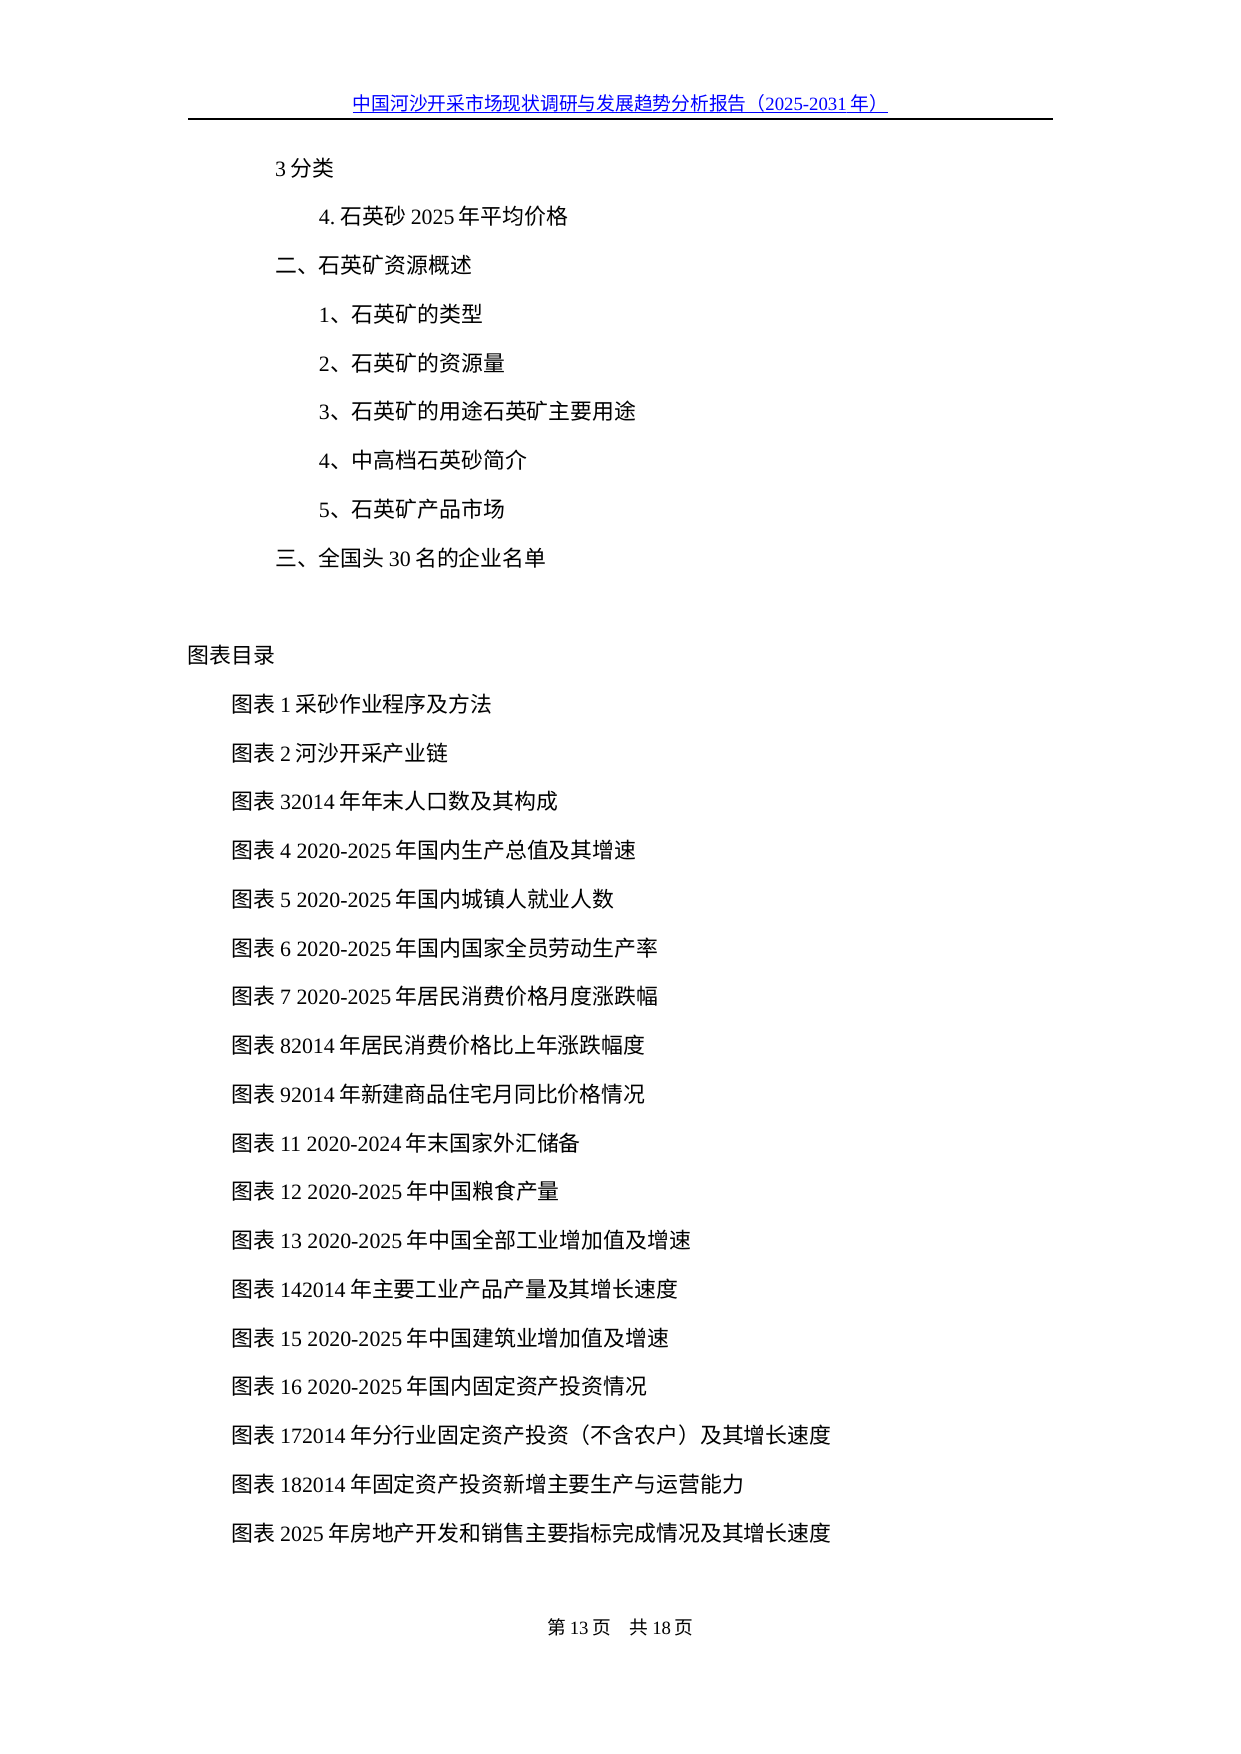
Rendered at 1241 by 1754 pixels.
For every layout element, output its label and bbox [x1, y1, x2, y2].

text [187, 150, 1053, 1548]
